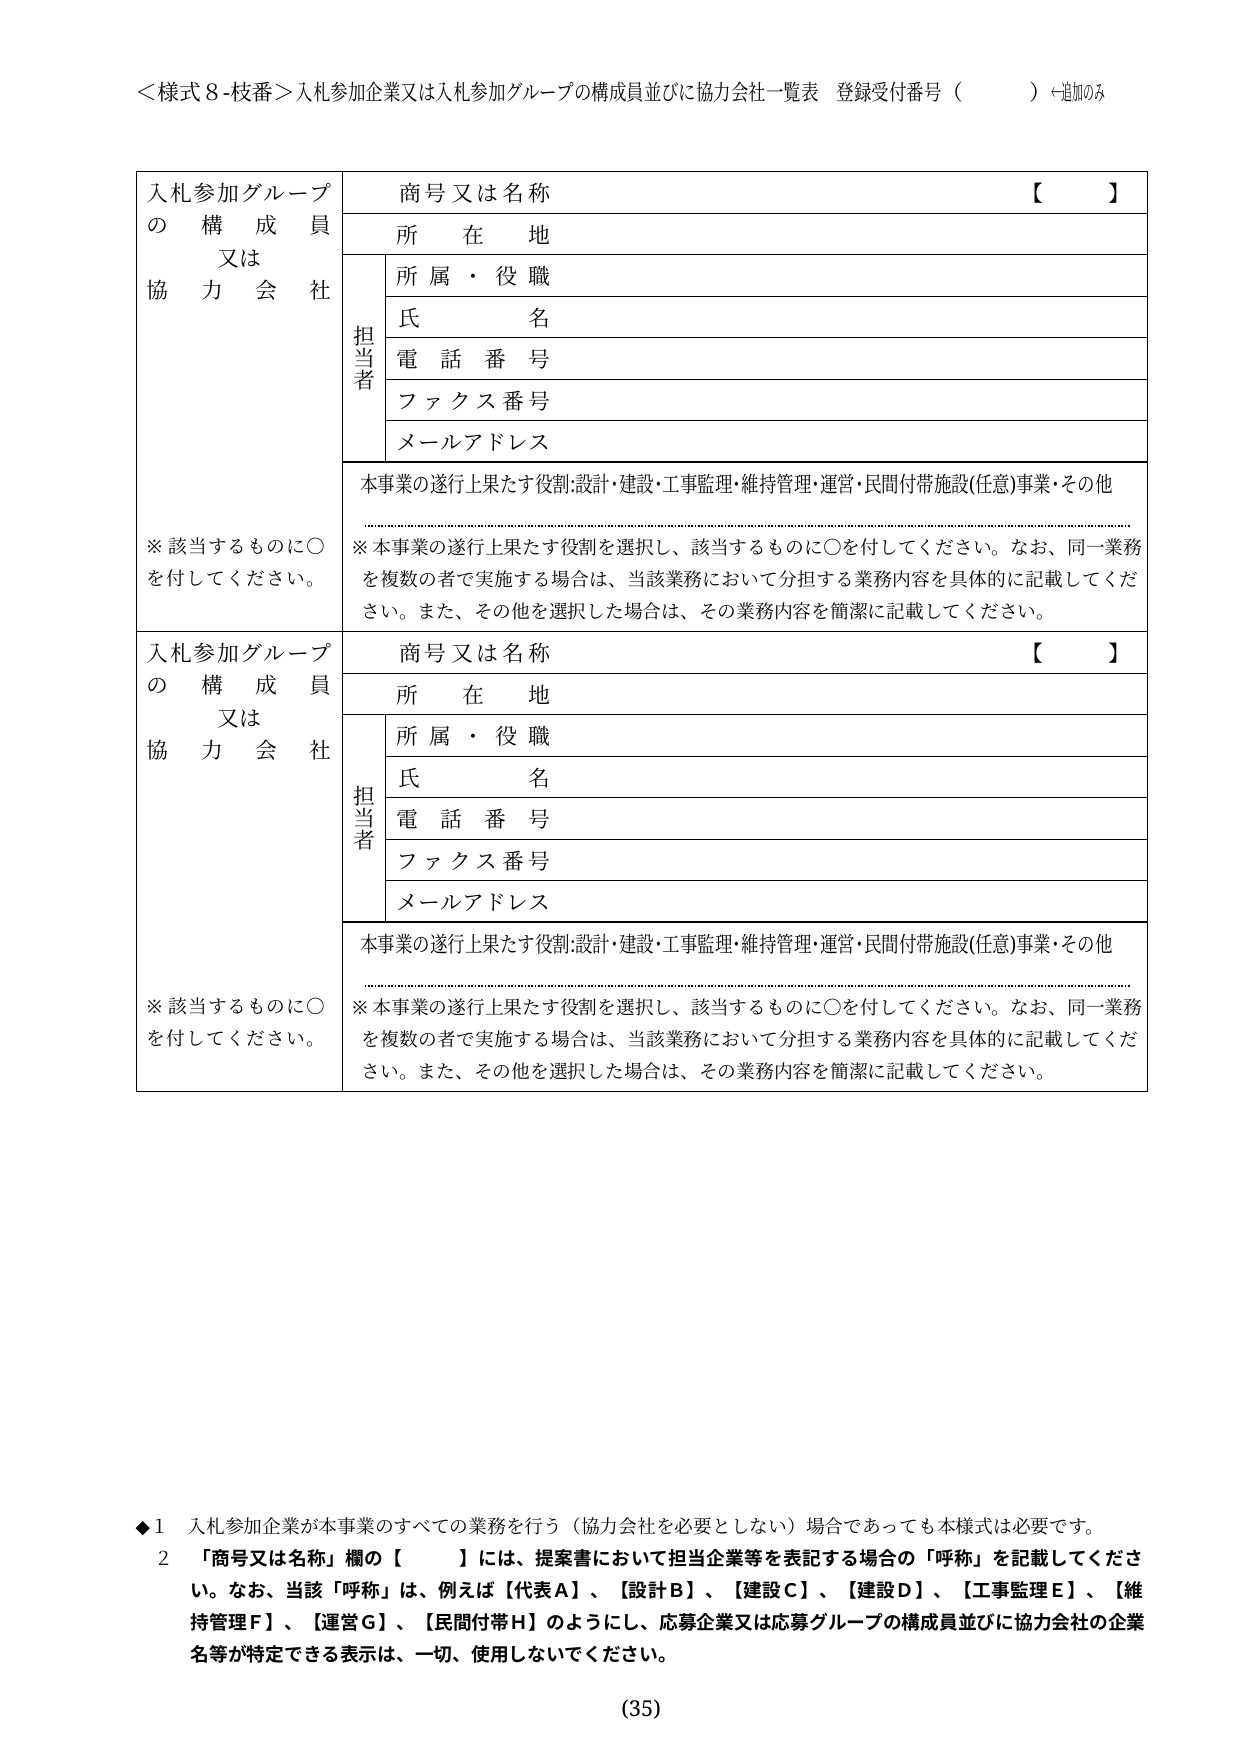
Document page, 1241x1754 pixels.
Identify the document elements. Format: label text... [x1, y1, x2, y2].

table_cell 【 】 [561, 632, 1147, 673]
table_cell 入札参加グループ の構成員 又は 協力会社 ※ 該当するものに○を付してください。 [137, 632, 342, 1091]
table_cell 氏名 [386, 757, 561, 797]
table_cell [561, 798, 1147, 838]
table_header 商号又は名称 [386, 172, 561, 213]
table_cell 担当者 [343, 715, 385, 921]
table_cell [561, 674, 1147, 714]
table_header 【 】 [561, 172, 1147, 213]
table_cell 担当者 [343, 255, 385, 461]
table_cell [343, 214, 386, 254]
table_cell [561, 715, 1147, 756]
table_cell [561, 338, 1147, 378]
table_cell 氏名 [386, 297, 561, 337]
table_cell 商号又は名称 [386, 632, 561, 673]
table_cell [561, 840, 1147, 880]
text ２ 「商号又は名称」欄の【 】には、提案書において担当企業等を表記する場合の「呼称」を記載してください。なお、当該「呼称」は、例えば【代表Ａ】、【設計Ｂ】、【建設Ｃ】、【建設Ｄ】、【工事監理Ｅ】、【維持管理Ｆ】、【運営Ｇ】、【民間付帯Ｈ】のようにし、応募企業又は応募グループの構成員並びに協力会社の企業名等が特定できる表示は、一切、使用しないでください。 [154, 1541, 1146, 1670]
table_cell [561, 380, 1147, 420]
table_cell [561, 757, 1147, 797]
table_cell 本事業の遂行上果たす役割:設計･建設･工事監理･維持管理･運営･民間付帯施設(任意)事業･その他 ※ 本事業の遂行上果たす役割を選択し、該当するものに○を付してください。なお、同一業務を複数の者で実施する場合は、当該業務において分担する業務内容を具体的に記載してください。また、その他を選択した場合は、その業務内容を簡潔に記載してください。 [343, 463, 1147, 631]
table_cell 電話番号 [386, 798, 561, 838]
table_cell 所在地 [386, 674, 561, 714]
table_cell [561, 214, 1147, 254]
table_cell [561, 881, 1147, 921]
table_cell 所属・役職 [386, 255, 561, 296]
table_cell [343, 632, 386, 673]
subtitle ＜様式８-枝番＞入札参加企業又は入札参加グループの構成員並びに協力会社一覧表 登録受付番号（ ）←追加のみ [135, 75, 1146, 107]
table_cell 本事業の遂行上果たす役割:設計･建設･工事監理･維持管理･運営･民間付帯施設(任意)事業･その他 ※ 本事業の遂行上果たす役割を選択し、該当するものに○を付してください。なお、同一業務を複数の者で実施する場合は、当該業務において分担する業務内容を具体的に記載してください。また、その他を選択した場合は、その業務内容を簡潔に記載してください。 [343, 923, 1147, 1091]
table_cell メールアドレス [386, 881, 561, 921]
table_cell 所属・役職 [386, 715, 561, 756]
table_cell [561, 297, 1147, 337]
table_cell ファクス番号 [386, 380, 561, 420]
table_cell [343, 674, 386, 714]
text ◆１ 入札参加企業が本事業のすべての業務を行う（協力会社を必要としない）場合であっても本様式は必要です。 [135, 1509, 1146, 1541]
table_cell 所在地 [386, 214, 561, 254]
table_cell ファクス番号 [386, 840, 561, 880]
table_header [343, 172, 386, 213]
table_cell メールアドレス [386, 421, 561, 461]
table_cell 電話番号 [386, 338, 561, 378]
table_header 入札参加グループ の構成員 又は 協力会社 ※ 該当するものに○を付してください。 [137, 172, 342, 631]
table_cell [561, 255, 1147, 296]
table_cell [561, 421, 1147, 461]
